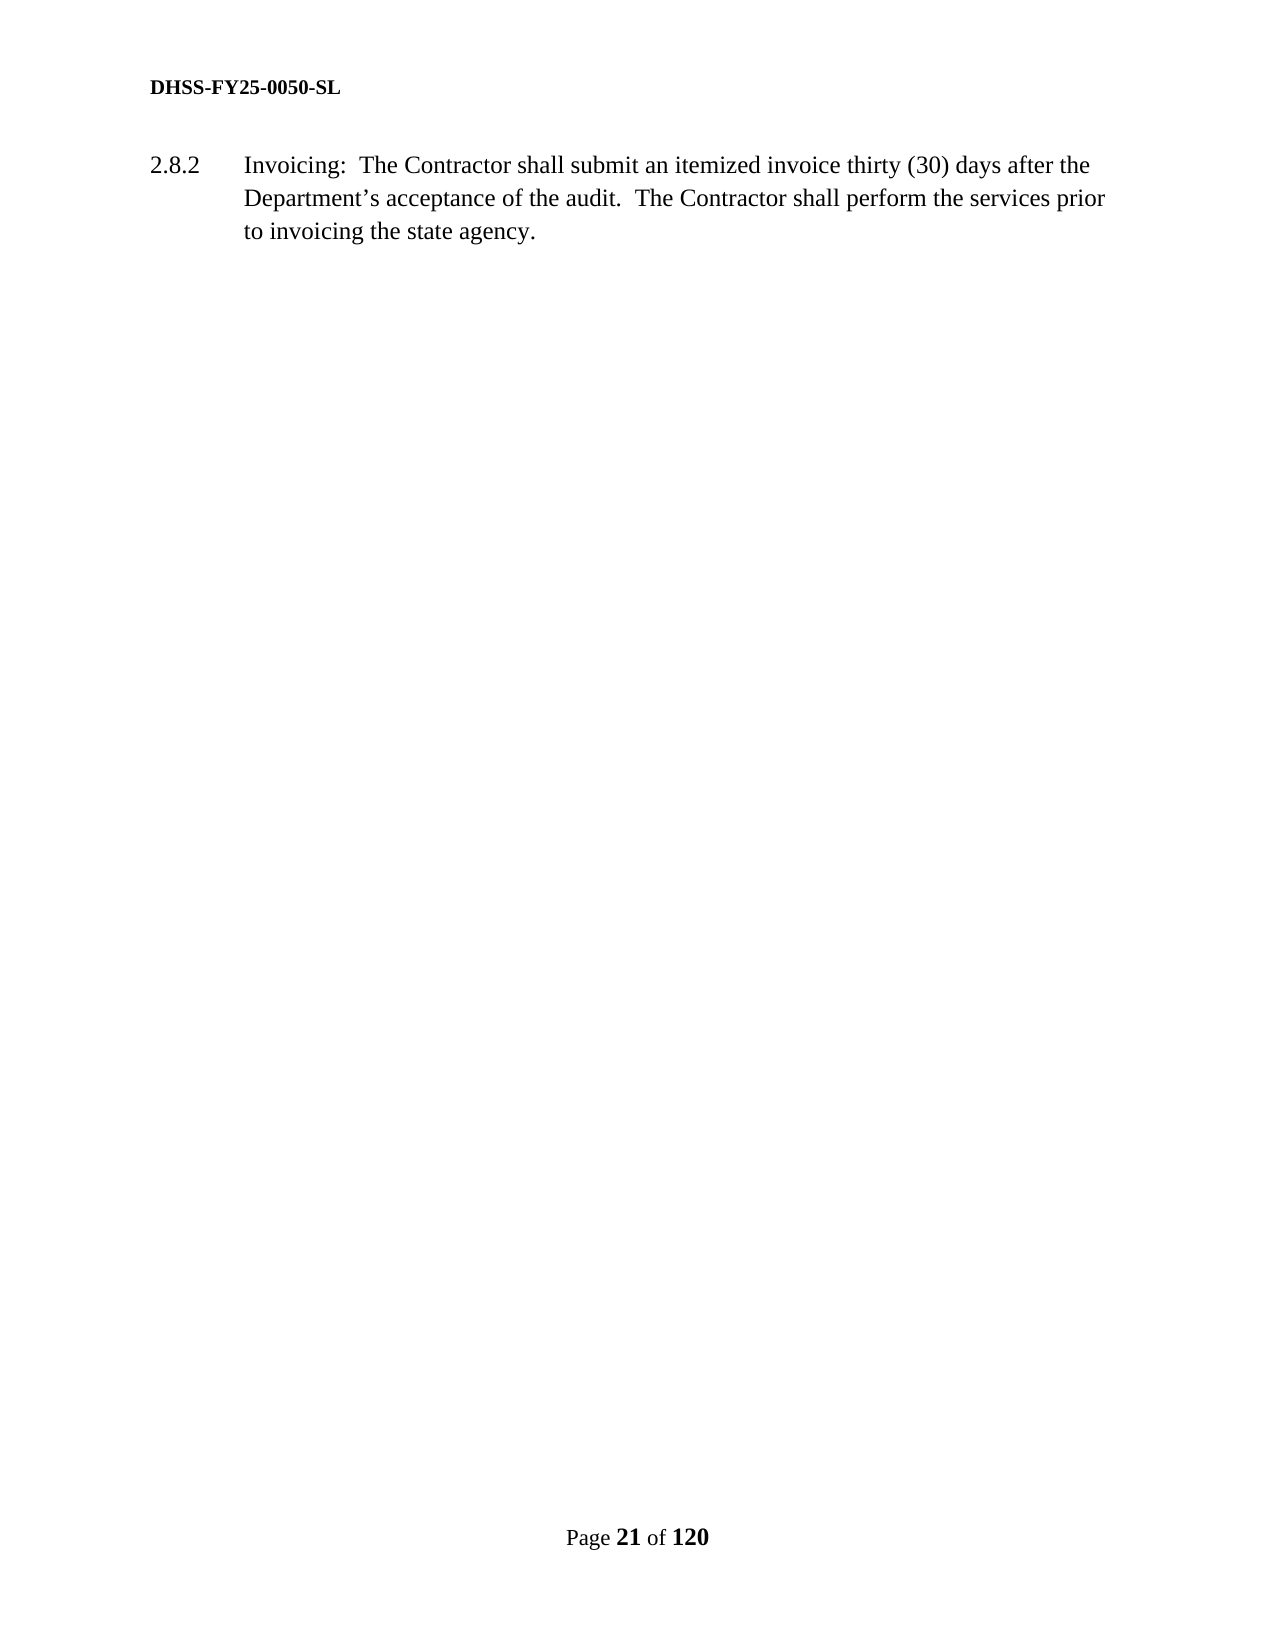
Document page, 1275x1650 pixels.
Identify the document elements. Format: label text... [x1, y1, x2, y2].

subtitle Invoicing: The Contractor shall submit an itemized invoice thirty (30) days after the Department’s acceptance of the audit. The Contractor shall perform the services prior to invoicing the state agency. [150, 150, 1125, 245]
